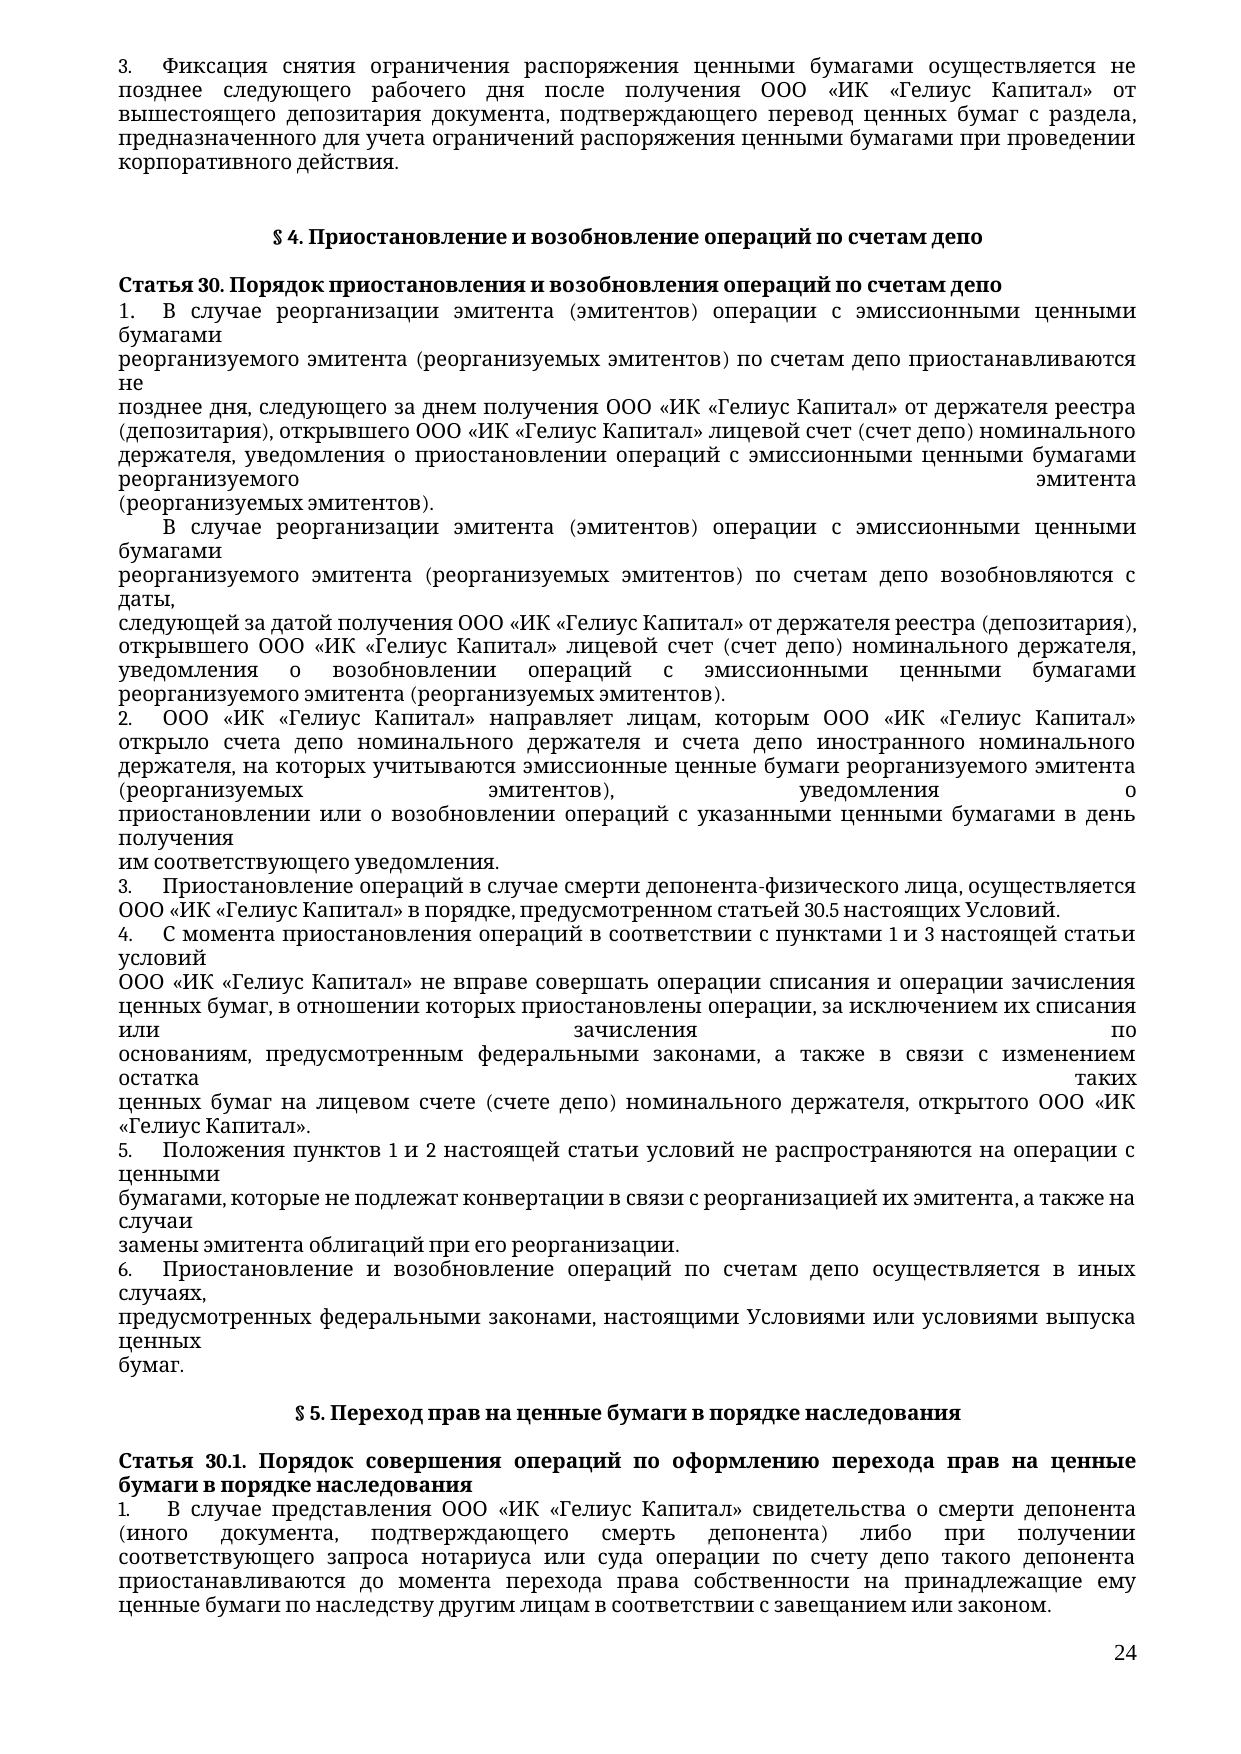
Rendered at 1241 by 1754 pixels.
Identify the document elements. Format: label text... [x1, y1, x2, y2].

text Статья 30. Порядок приостановления и возобновления операций по счетам депо [118, 273, 1137, 297]
list Фиксация снятия ограничения распоряжения ценными бумагами осуществляется не позднее следующего рабочего дня после получения ООО «ИК «Гелиус Капитал» от вышестоящего депозитария документа, подтверждающего перевод ценных бумаг с раздела, предназначенного для учета ограничений распоряжения ценными бумагами при проведении корпоративного действия. [118, 55, 1137, 175]
list ООО «ИК «Гелиус Капитал» направляет лицам, которым ООО «ИК «Гелиус Капитал» открыло счета депо номинального держателя и счета депо иностранного номинального держателя, на которых учитываются эмиссионные ценные бумаги реорганизуемого эмитента (реорганизуемых эмитентов), уведомления о приостановлении или о возобновлении операций с указанными ценными бумагами в день получения им соответствующего уведомления. [118, 707, 1137, 875]
text § 5. Переход прав на ценные бумаги в порядке наследования [118, 1402, 1137, 1426]
text § 4. Приостановление и возобновление операций по счетам депо [118, 225, 1137, 249]
list В случае представления ООО «ИК «Гелиус Капитал» свидетельства о смерти депонента (иного документа, подтверждающего смерть депонента) либо при получении соответствующего запроса нотариуса или суда операции по счету депо такого депонента приостанавливаются до момента перехода права собственности на принадлежащие ему ценные бумаги по наследству другим лицам в соответствии с завещанием или законом. [118, 1498, 1137, 1617]
list Приостановление и возобновление операций по счетам депо осуществляется в иных случаях, предусмотренных федеральными законами, настоящими Условиями или условиями выпуска ценных бумаг. [118, 1258, 1137, 1378]
list В случае реорганизации эмитента (эмитентов) операции с эмиссионными ценными бумагами реорганизуемого эмитента (реорганизуемых эмитентов) по счетам депо приостанавливаются не позднее дня, следующего за днем получения ООО «ИК «Гелиус Капитал» от держателя реестра (депозитария), открывшего ООО «ИК «Гелиус Капитал» лицевой счет (счет депо) номинального держателя, уведомления о приостановлении операций с эмиссионными ценными бумагами реорганизуемого эмитента (реорганизуемых эмитентов). [118, 297, 1137, 515]
list С момента приостановления операций в соответствии с пунктами 1 и 3 настоящей статьи условий ООО «ИК «Гелиус Капитал» не вправе совершать операции списания и операции зачисления ценных бумаг, в отношении которых приостановлены операции, за исключением их списания или зачисления по основаниям, предусмотренным федеральными законами, а также в связи с изменением остатка таких ценных бумаг на лицевом счете (счете депо) номинального держателя, открытого ООО «ИК «Гелиус Капитал». [118, 923, 1137, 1138]
text Статья 30.1. Порядок совершения операций по оформлению перехода прав на ценные бумаги в порядке наследования [118, 1450, 1137, 1498]
list В случае реорганизации эмитента (эмитентов) операции с эмиссионными ценными бумагами реорганизуемого эмитента (реорганизуемых эмитентов) по счетам депо возобновляются с даты, следующей за датой получения ООО «ИК «Гелиус Капитал» от держателя реестра (депозитария), открывшего ООО «ИК «Гелиус Капитал» лицевой счет (счет депо) номинального держателя, уведомления о возобновлении операций с эмиссионными ценными бумагами реорганизуемого эмитента (реорганизуемых эмитентов). [118, 515, 1137, 707]
list Приостановление операций в случае смерти депонента-физического лица, осуществляется ООО «ИК «Гелиус Капитал» в порядке, предусмотренном статьей 30.5 настоящих Условий. [118, 875, 1137, 923]
list Положения пунктов 1 и 2 настоящей статьи условий не распространяются на операции с ценными бумагами, которые не подлежат конвертации в связи с реорганизацией их эмитента, а также на случаи замены эмитента облигаций при его реорганизации. [118, 1138, 1137, 1258]
